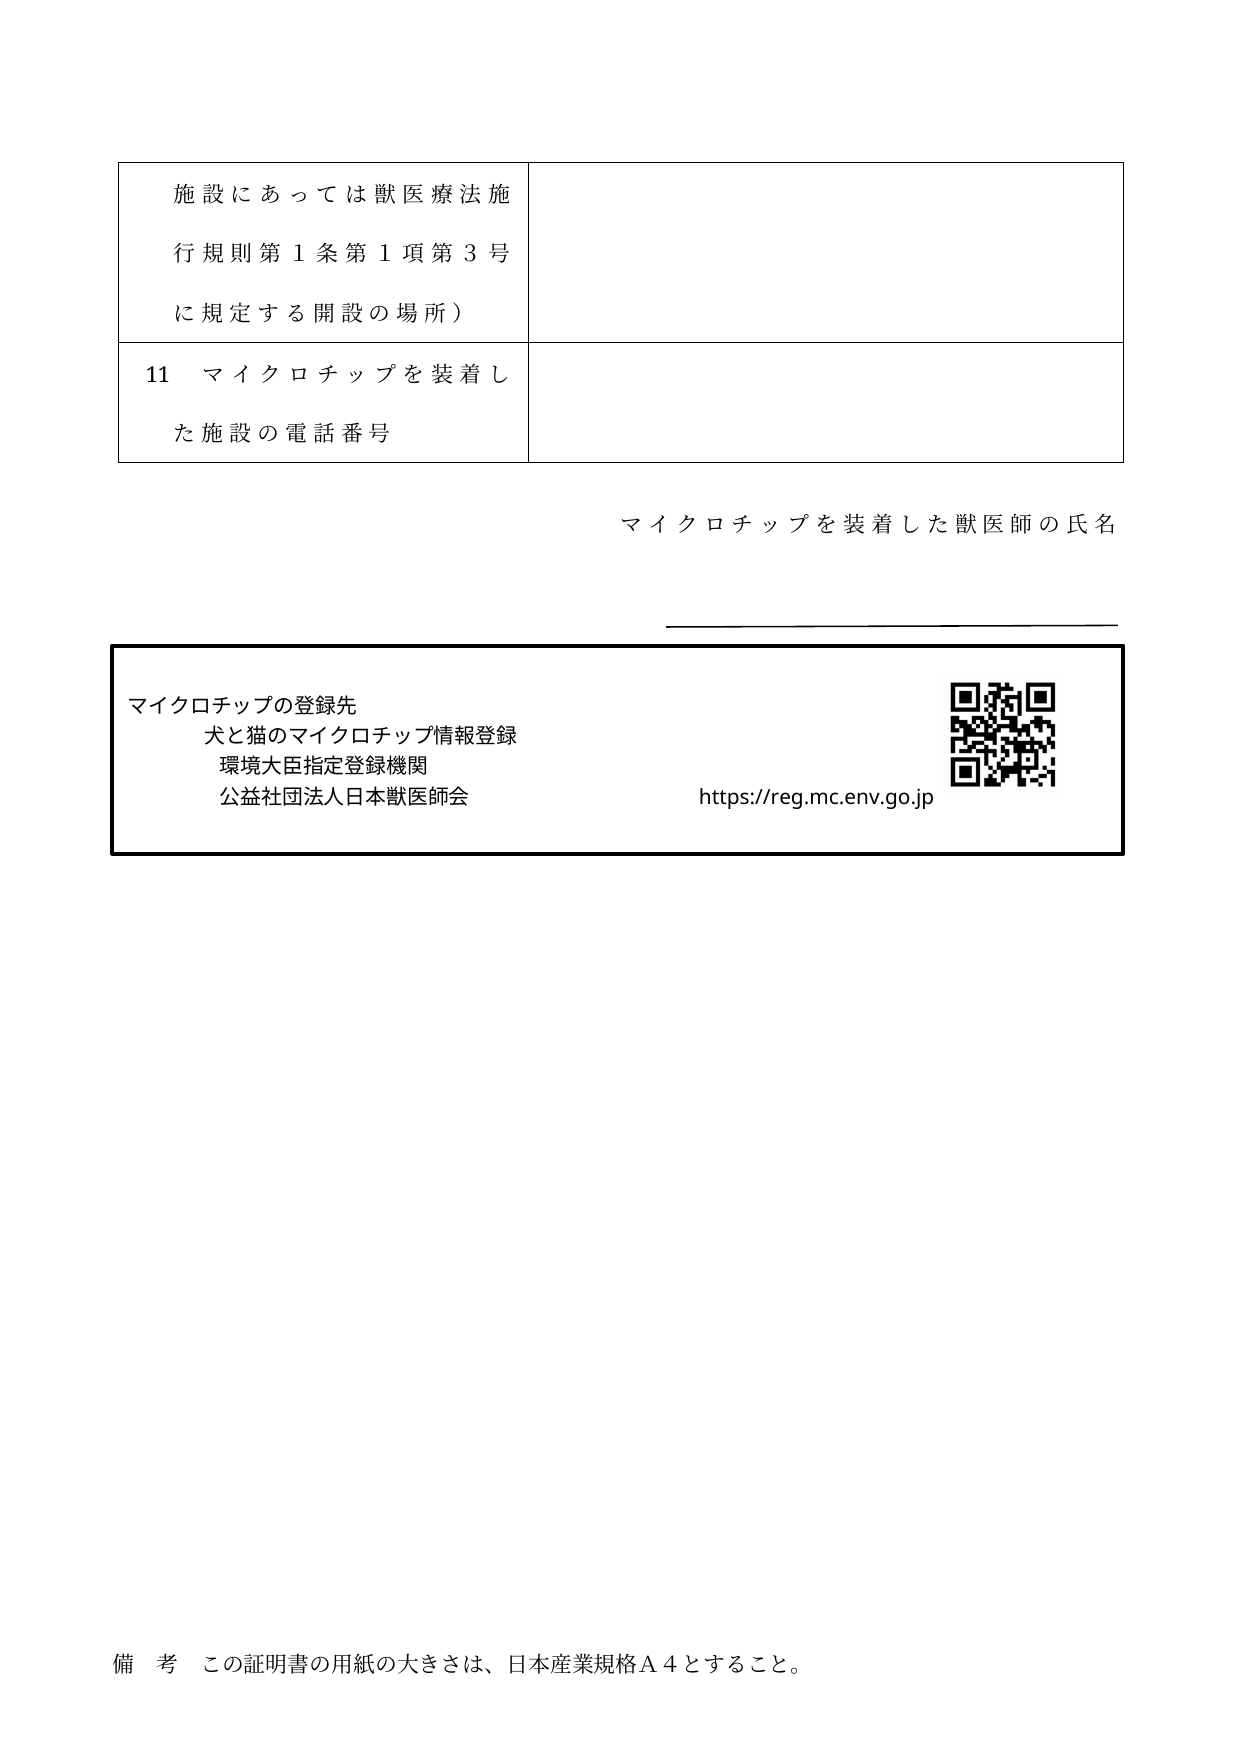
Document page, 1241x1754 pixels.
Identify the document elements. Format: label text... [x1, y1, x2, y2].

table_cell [119, 163, 528, 342]
picture [942, 672, 1066, 796]
table_cell [529, 343, 1123, 462]
table_cell 11 マイクロチップを装着した施設の電話番号 [119, 343, 528, 462]
text マイクロチップを装着した獣医師の氏名 [118, 493, 1123, 552]
table_cell 〒 [529, 163, 1123, 342]
